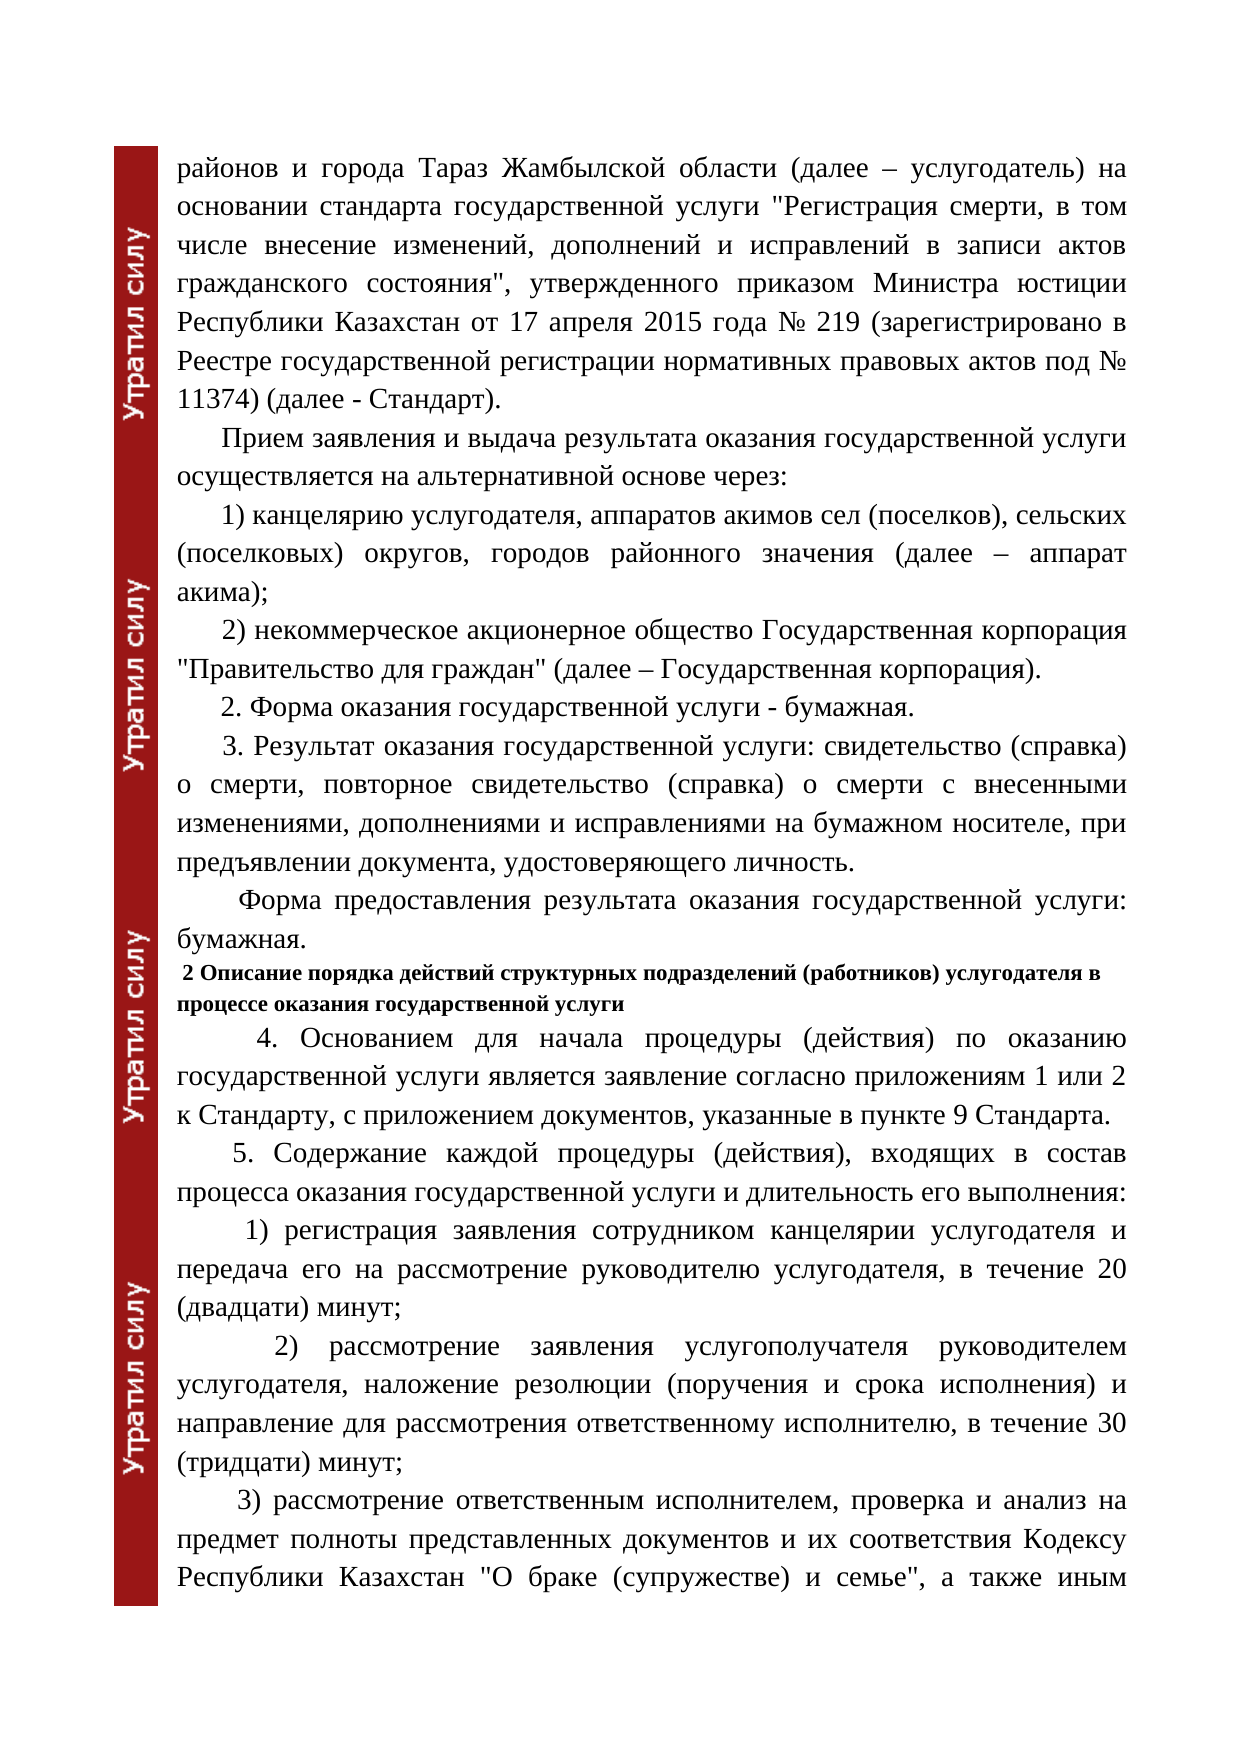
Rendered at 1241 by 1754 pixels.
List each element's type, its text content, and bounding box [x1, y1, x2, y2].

picture [114, 1593, 158, 1606]
text 2) рассмотрение заявления услугополучателя руководителем услугодателя, наложение резолюции (поручения и срока исполнения) и направление для рассмотрения ответственному исполнителю, в течение 30 (тридцати) минут; [112, 1328, 1128, 1477]
picture [114, 1130, 158, 1135]
picture [114, 954, 158, 959]
picture [114, 684, 158, 689]
text 5. Содержание каждой процедуры (действия), входящих в состав процесса оказания государственной услуги и длительность его выполнения: [112, 1135, 1128, 1207]
text 1) регистрация заявления сотрудником канцелярии услугодателя и передача его на рассмотрение руководителю услугодателя, в течение 20 (двадцати) минут; [112, 1212, 1128, 1323]
text Форма предоставления результата оказания государственной услуги: бумажная. [112, 882, 1128, 954]
picture [114, 1207, 158, 1212]
picture [114, 607, 158, 612]
picture [114, 1016, 158, 1020]
picture [114, 723, 158, 728]
text 1) канцелярию услугодателя, аппаратов акимов сел (поселков), сельских (поселковых) округов, городов районного значения (далее – аппарат акима); [112, 497, 1128, 607]
picture [114, 146, 158, 150]
picture [114, 492, 158, 497]
picture [114, 877, 158, 882]
picture [114, 1323, 158, 1328]
text Прием заявления и выдача результата оказания государственной услуги осуществляется на альтернативной основе через: [112, 420, 1128, 492]
text 2. Форма оказания государственной услуги - бумажная. [112, 689, 1128, 723]
text 2) некоммерческое акционерное общество Государственная корпорация "Правительство для граждан" (далее – Государственная корпорация). [112, 612, 1128, 684]
text 3. Результат оказания государственной услуги: свидетельство (справка) о смерти, повторное свидетельство (справка) о смерти с внесенными изменениями, дополнениями и исправлениями на бумажном носителе, при предъявлении документа, удостоверяющего личность. [112, 728, 1128, 877]
picture [114, 415, 158, 420]
picture [114, 1477, 158, 1482]
text 4. Основанием для начала процедуры (действия) по оказанию государственной услуги является заявление согласно приложениям 1 или 2 к Стандарту, с приложением документов, указанные в пункте 9 Стандарта. [112, 1020, 1128, 1130]
text 2 Описание порядка действий структурных подразделений (работников) услугодателя в процессе оказания государственной услуги [112, 959, 1128, 1016]
